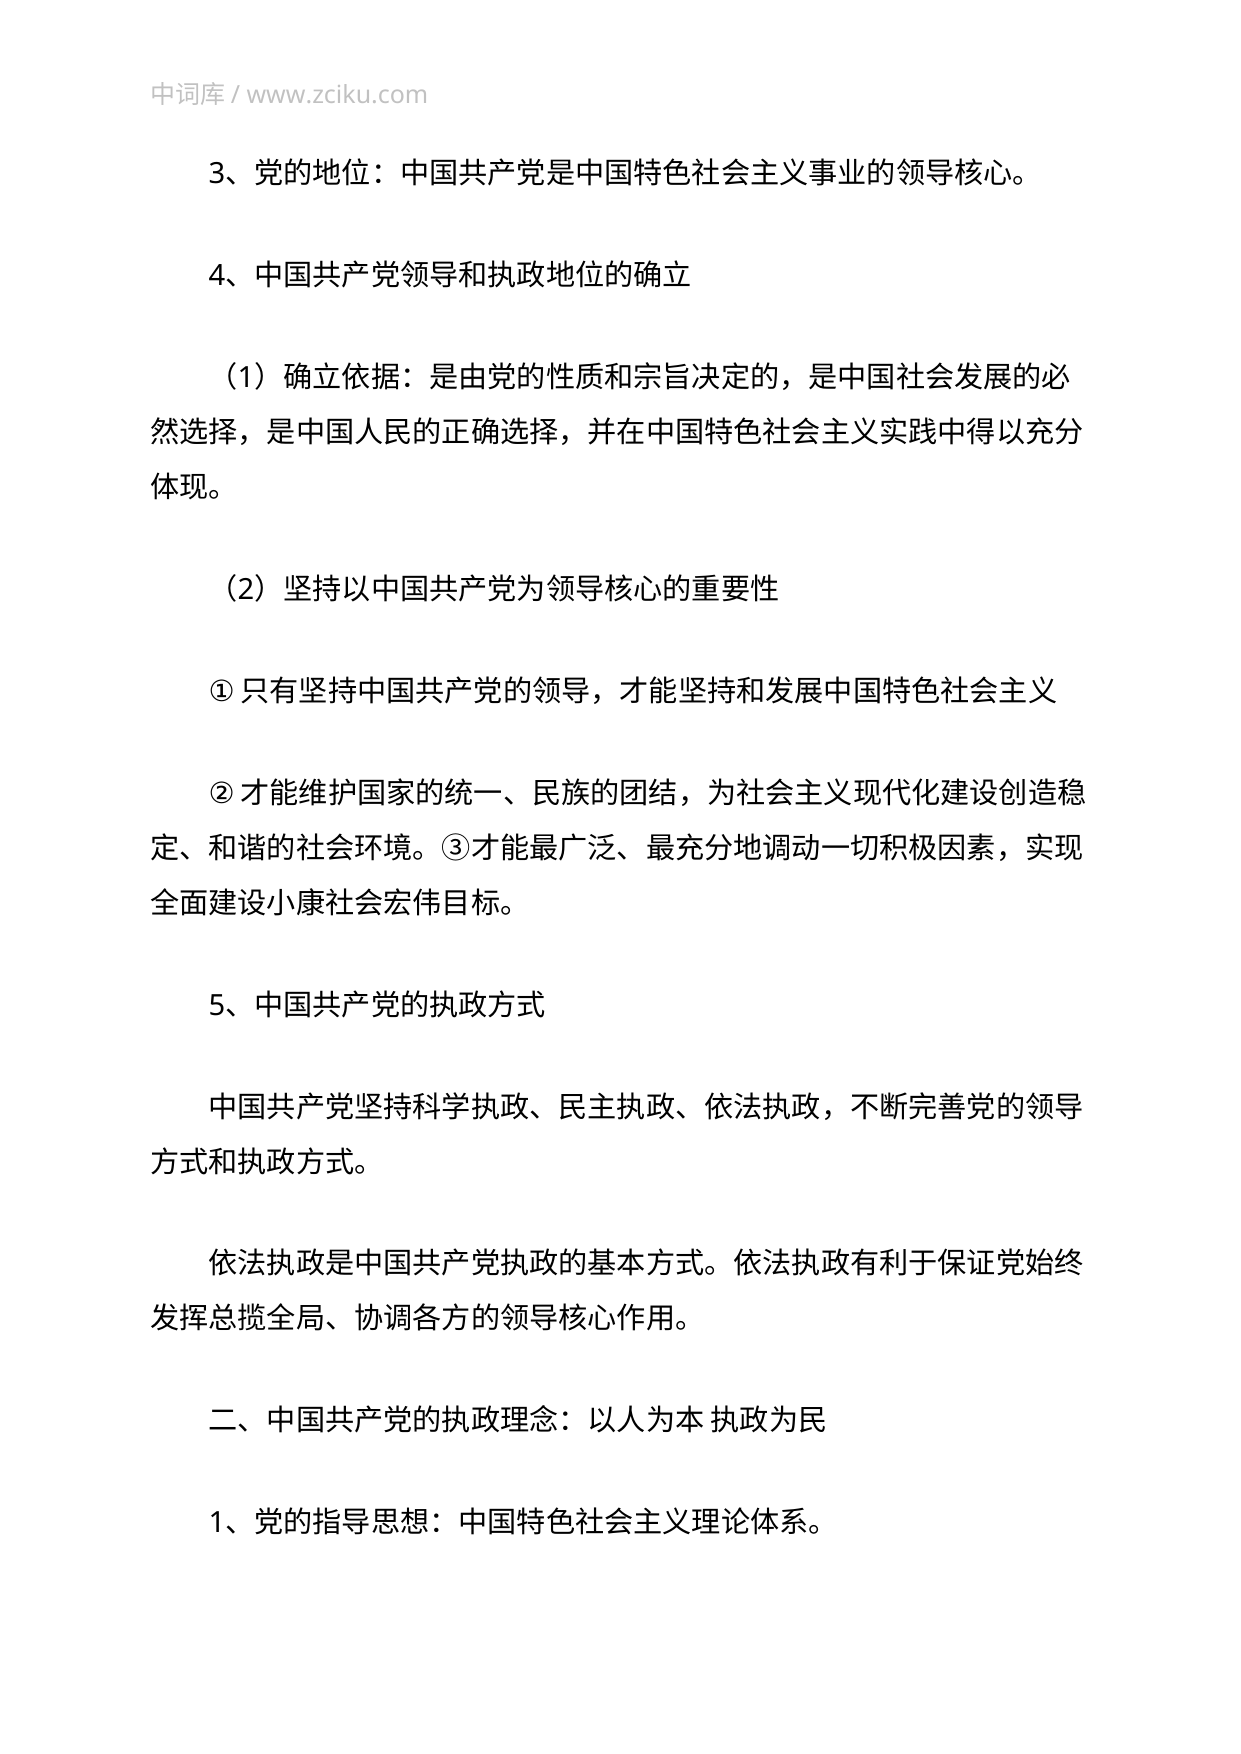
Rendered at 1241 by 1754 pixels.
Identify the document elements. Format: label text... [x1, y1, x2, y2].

text （1）确立依据：是由党的性质和宗旨决定的，是中国社会发展的必然选择，是中国人民的正确选择，并在中国特色社会主义实践中得以充分体现。 [150, 354, 1090, 506]
text 二、中国共产党的执政理念：以人为本 执政为民 [150, 1397, 1090, 1439]
text 中国共产党坚持科学执政、民主执政、依法执政，不断完善党的领导方式和执政方式。 [150, 1083, 1090, 1180]
text 依法执政是中国共产党执政的基本方式。依法执政有利于保证党始终发挥总揽全局、协调各方的领导核心作用。 [150, 1240, 1090, 1337]
text 3、党的地位：中国共产党是中国特色社会主义事业的领导核心。 [150, 150, 1090, 192]
text 4、中国共产党领导和执政地位的确立 [150, 252, 1090, 294]
text 5、中国共产党的执政方式 [150, 981, 1090, 1024]
text ①只有坚持中国共产党的领导，才能坚持和发展中国特色社会主义 [150, 668, 1090, 710]
text （2）坚持以中国共产党为领导核心的重要性 [150, 566, 1090, 608]
text ②才能维护国家的统一、民族的团结，为社会主义现代化建设创造稳定、和谐的社会环境。③才能最广泛、最充分地调动一切积极因素，实现全面建设小康社会宏伟目标。 [150, 769, 1090, 922]
text 1、党的指导思想：中国特色社会主义理论体系。 [150, 1498, 1090, 1541]
